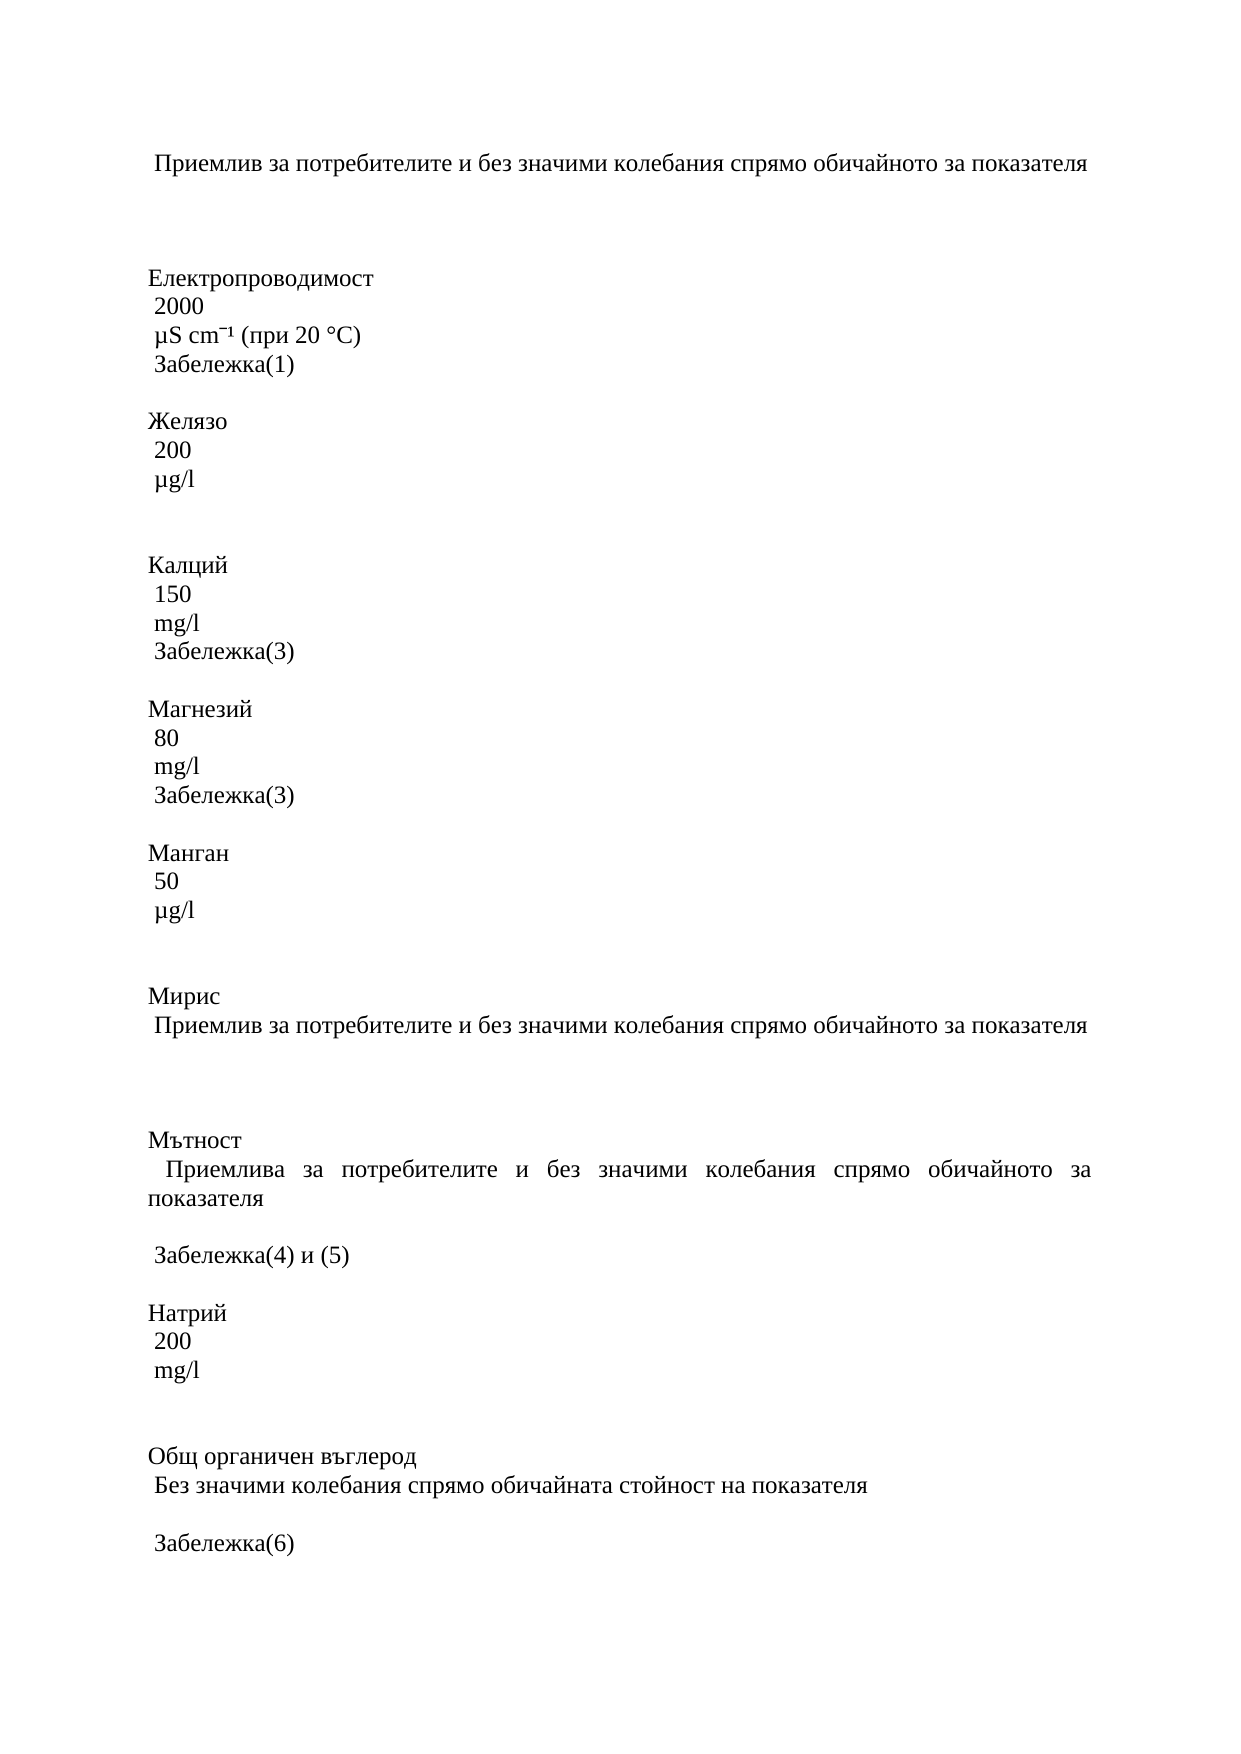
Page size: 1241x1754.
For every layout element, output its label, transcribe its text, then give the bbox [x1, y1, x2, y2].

text Калций [148, 550, 1093, 579]
text 200 [148, 1326, 1093, 1355]
text Общ органичен въглерод [148, 1441, 1093, 1470]
text Манган [148, 838, 1093, 866]
text Мирис [148, 981, 1093, 1010]
text Забележка(3) [148, 780, 1093, 809]
text 150 [148, 579, 1093, 608]
text Натрий [148, 1298, 1093, 1326]
text Без значими колебания спрямо обичайната стойност на показателя [148, 1470, 1093, 1499]
text Електропроводимост [148, 263, 1093, 291]
text Магнезий [148, 694, 1093, 723]
text mg/l [148, 608, 1093, 636]
text Приемлив за потребителите и без значими колебания спрямо обичайното за показателя [148, 148, 1093, 176]
text 80 [148, 723, 1093, 751]
text µg/l [148, 895, 1093, 924]
text Мътност [148, 1125, 1093, 1154]
text µg/l [148, 464, 1093, 493]
text Желязо [148, 406, 1093, 435]
text 2000 [148, 291, 1093, 320]
text mg/l [148, 1355, 1093, 1384]
text mg/l [148, 751, 1093, 780]
text Приемлива за потребителите и без значими колебания спрямо обичайното за показателя [148, 1154, 1093, 1211]
text 200 [148, 435, 1093, 464]
text Забележка(4) и (5) [148, 1240, 1093, 1269]
text µS cmˉ¹ (при 20 °С) [148, 320, 1093, 349]
text Забележка(3) [148, 636, 1093, 665]
text Забележка(6) [148, 1528, 1093, 1556]
text Забележка(1) [148, 349, 1093, 378]
text 50 [148, 866, 1093, 895]
text Приемлив за потребителите и без значими колебания спрямо обичайното за показателя [148, 1010, 1093, 1039]
